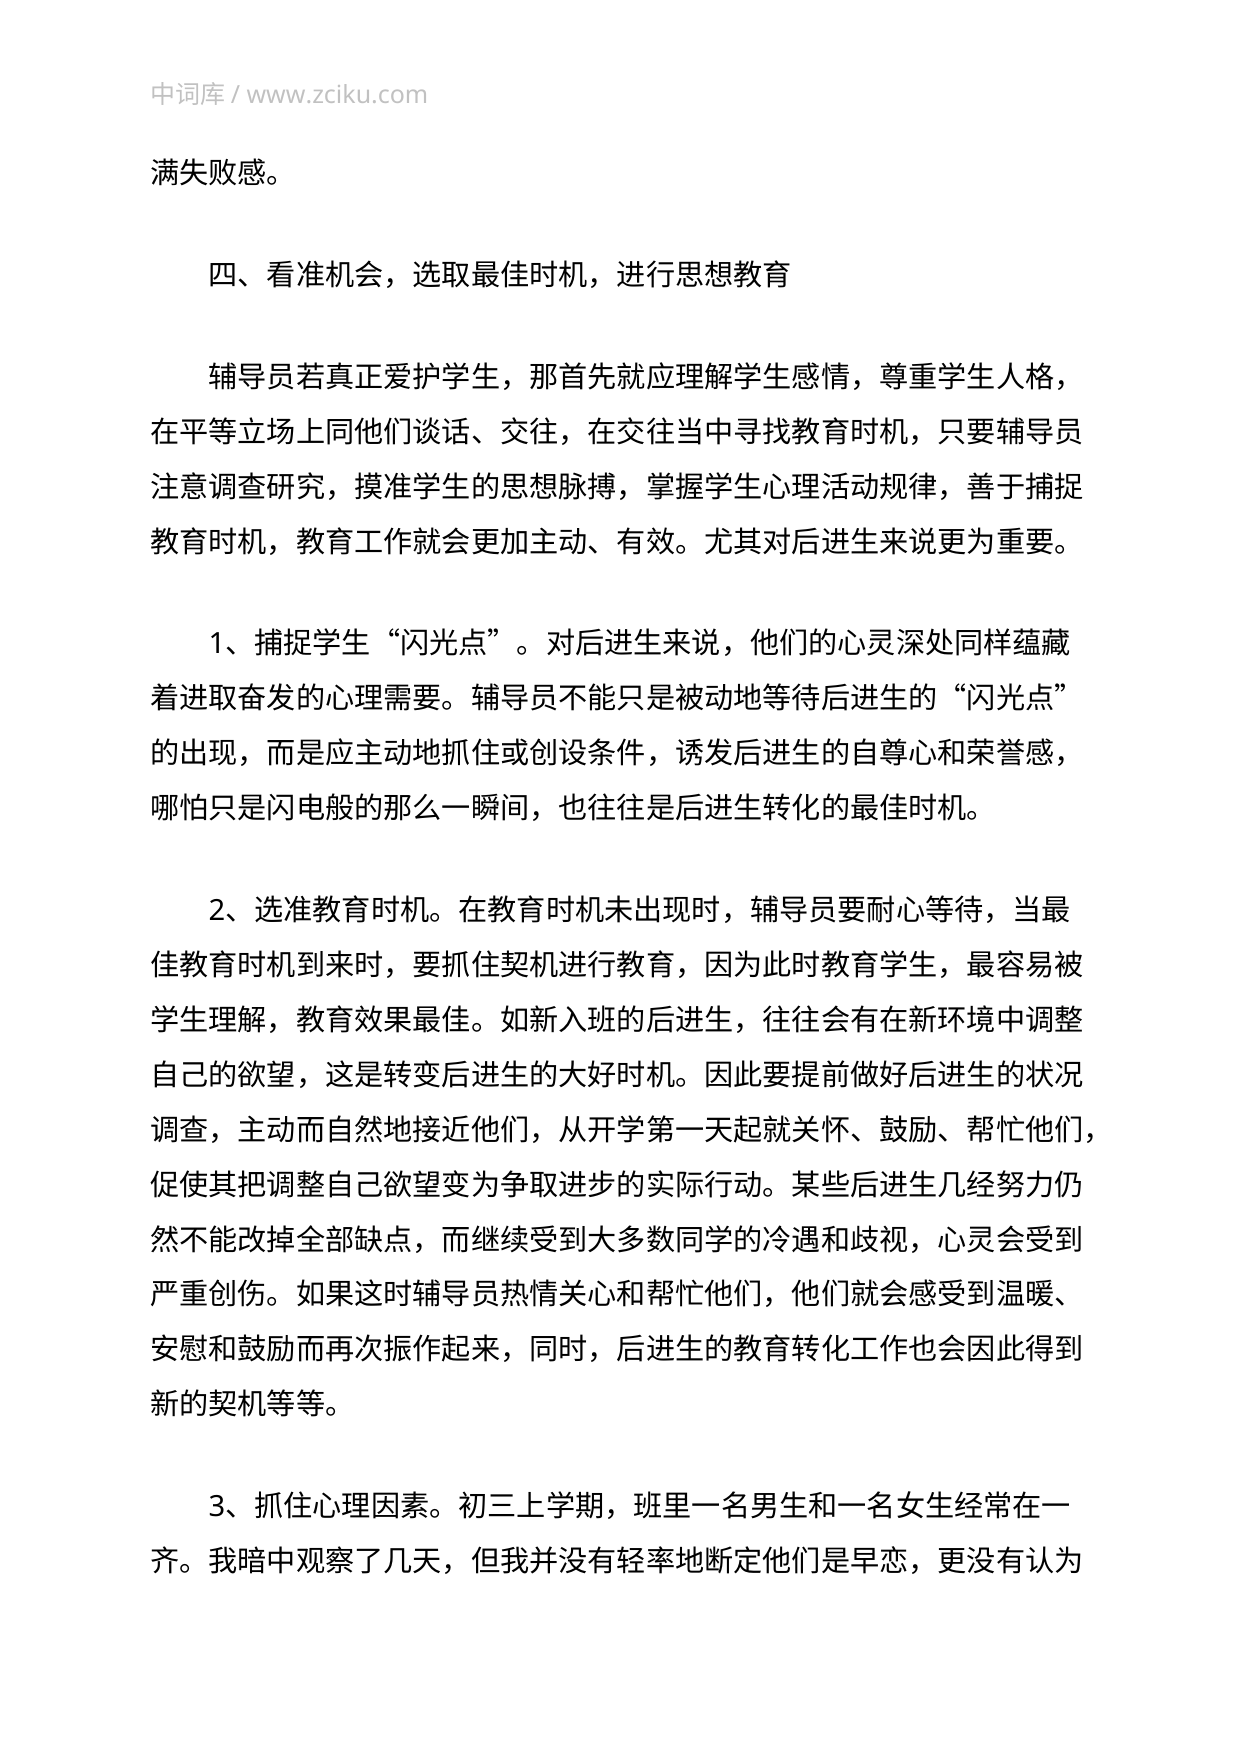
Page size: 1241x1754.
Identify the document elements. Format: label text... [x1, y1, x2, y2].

text 四、看准机会，选取最佳时机，进行思想教育 [150, 252, 1090, 294]
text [150, 150, 1090, 192]
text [150, 1482, 1090, 1580]
text 2、选准教育时机。在教育时机未出现时，辅导员要耐心等待，当最佳教育时机到来时，要抓住契机进行教育，因为此时教育学生，最容易被学生理解，教育效果最佳。如新入班的后进生，往往会有在新环境中调整自己的欲望，这是转变后进生的大好时机。因此要提前做好后进生的状况调查，主动而自然地接近他们，从开学第一天起就关怀、鼓励、帮忙他们，促使其把调整自己欲望变为争取进步的实际行动。某些后进生几经努力仍然不能改掉全部缺点，而继续受到大多数同学的冷遇和歧视，心灵会受到严重创伤。如果这时辅导员热情关心和帮忙他们，他们就会感受到温暖、安慰和鼓励而再次振作起来，同时，后进生的教育转化工作也会因此得到新的契机等等。 [150, 887, 1090, 1423]
text 辅导员若真正爱护学生，那首先就应理解学生感情，尊重学生人格，在平等立场上同他们谈话、交往，在交往当中寻找教育时机，只要辅导员注意调查研究，摸准学生的思想脉搏，掌握学生心理活动规律，善于捕捉教育时机，教育工作就会更加主动、有效。尤其对后进生来说更为重要。 [150, 353, 1090, 561]
text 1、捕捉学生“闪光点”。对后进生来说，他们的心灵深处同样蕴藏着进取奋发的心理需要。辅导员不能只是被动地等待后进生的“闪光点”的出现，而是应主动地抓住或创设条件，诱发后进生的自尊心和荣誉感，哪怕只是闪电般的那么一瞬间，也往往是后进生转化的最佳时机。 [150, 620, 1090, 827]
